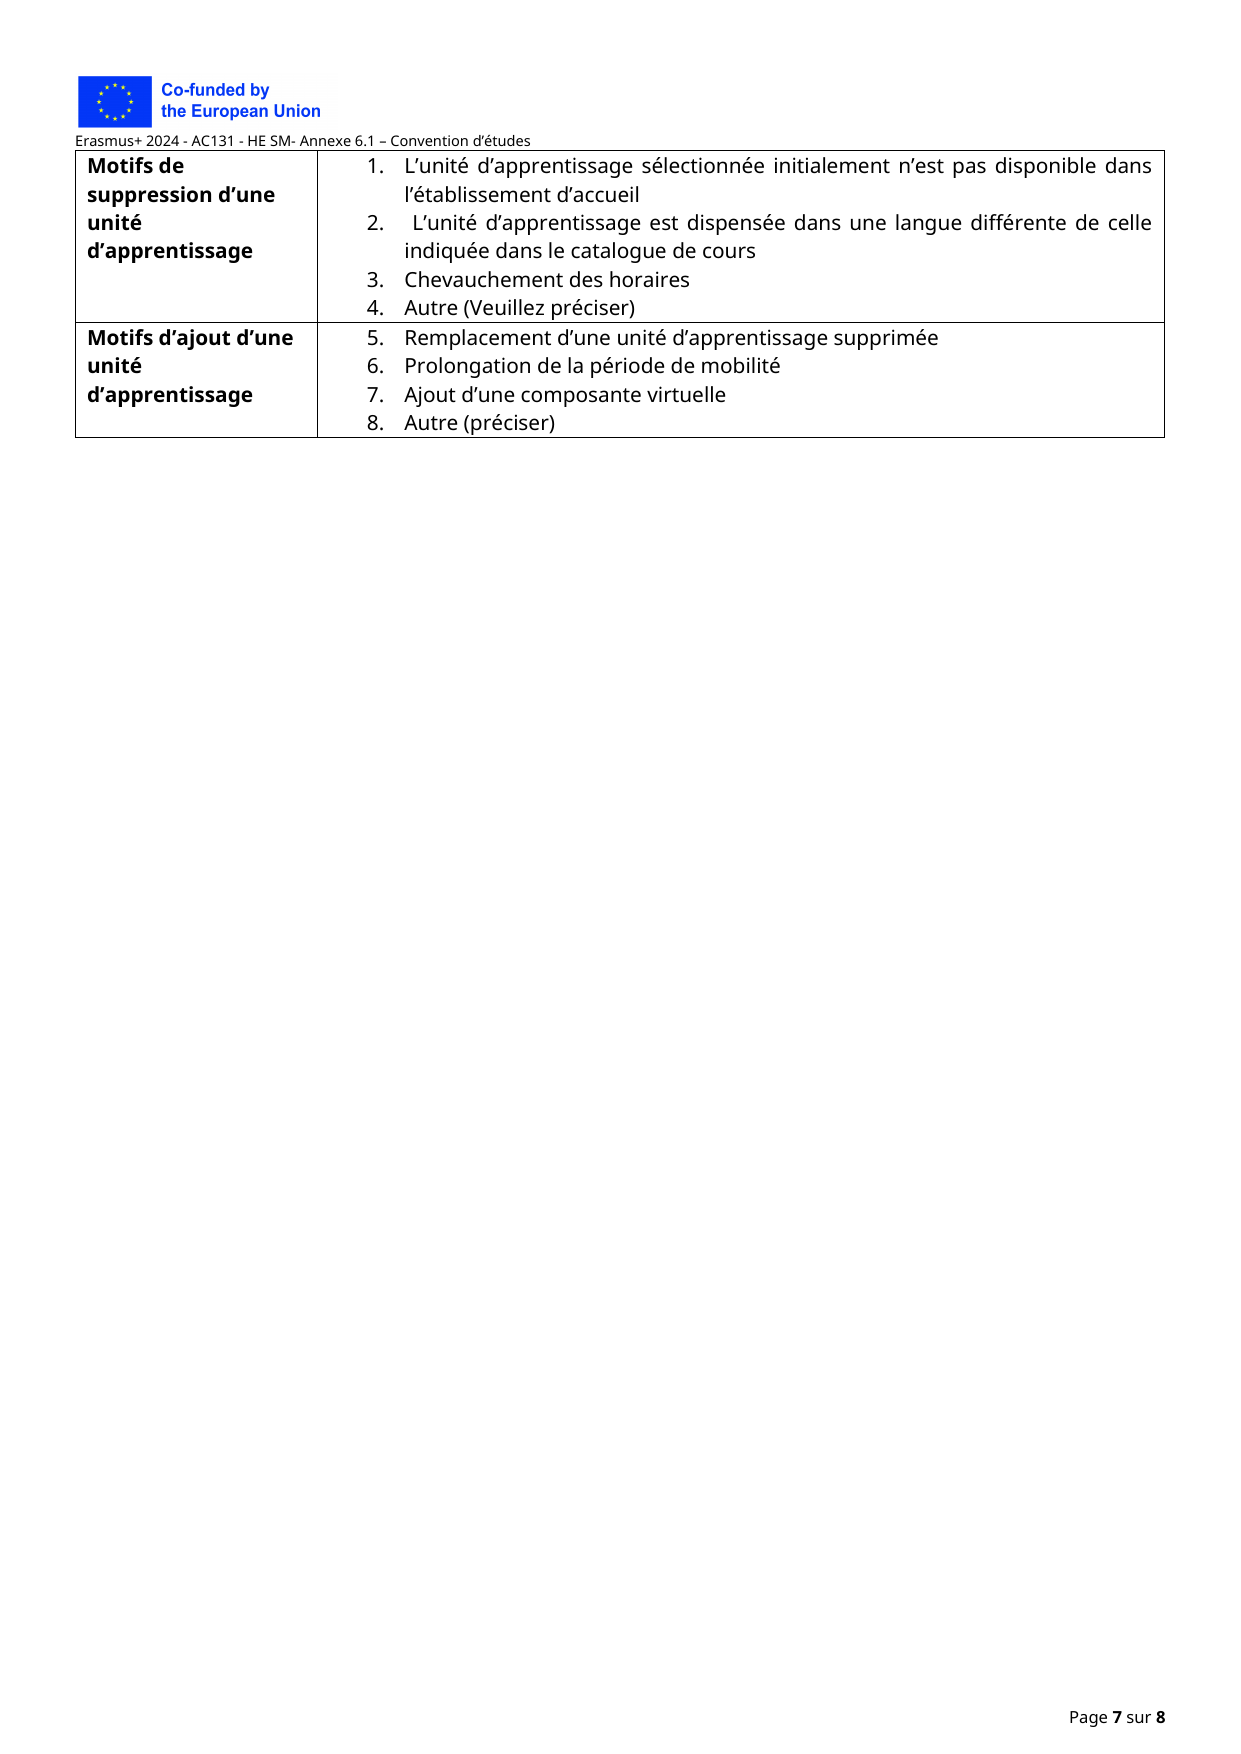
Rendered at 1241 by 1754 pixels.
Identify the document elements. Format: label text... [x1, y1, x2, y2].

table_cell Remplacement d’une unité d’apprentissage supprimée Prolongation de la période de mobilité Ajout d’une composante virtuelle Autre (préciser) [318, 323, 1164, 437]
table_cell Motifs d’ajout d’une unité d’apprentissage [76, 323, 317, 437]
table_cell Motifs de suppression d’une unité d’apprentissage [76, 151, 317, 322]
picture [75, 73, 339, 131]
table_cell L’unité d’apprentissage sélectionnée initialement n’est pas disponible dans l’établissement d’accueil L’unité d’apprentissage est dispensée dans une langue différente de celle indiquée dans le catalogue de cours Chevauchement des horaires Autre (Veuillez préciser) [318, 151, 1164, 322]
